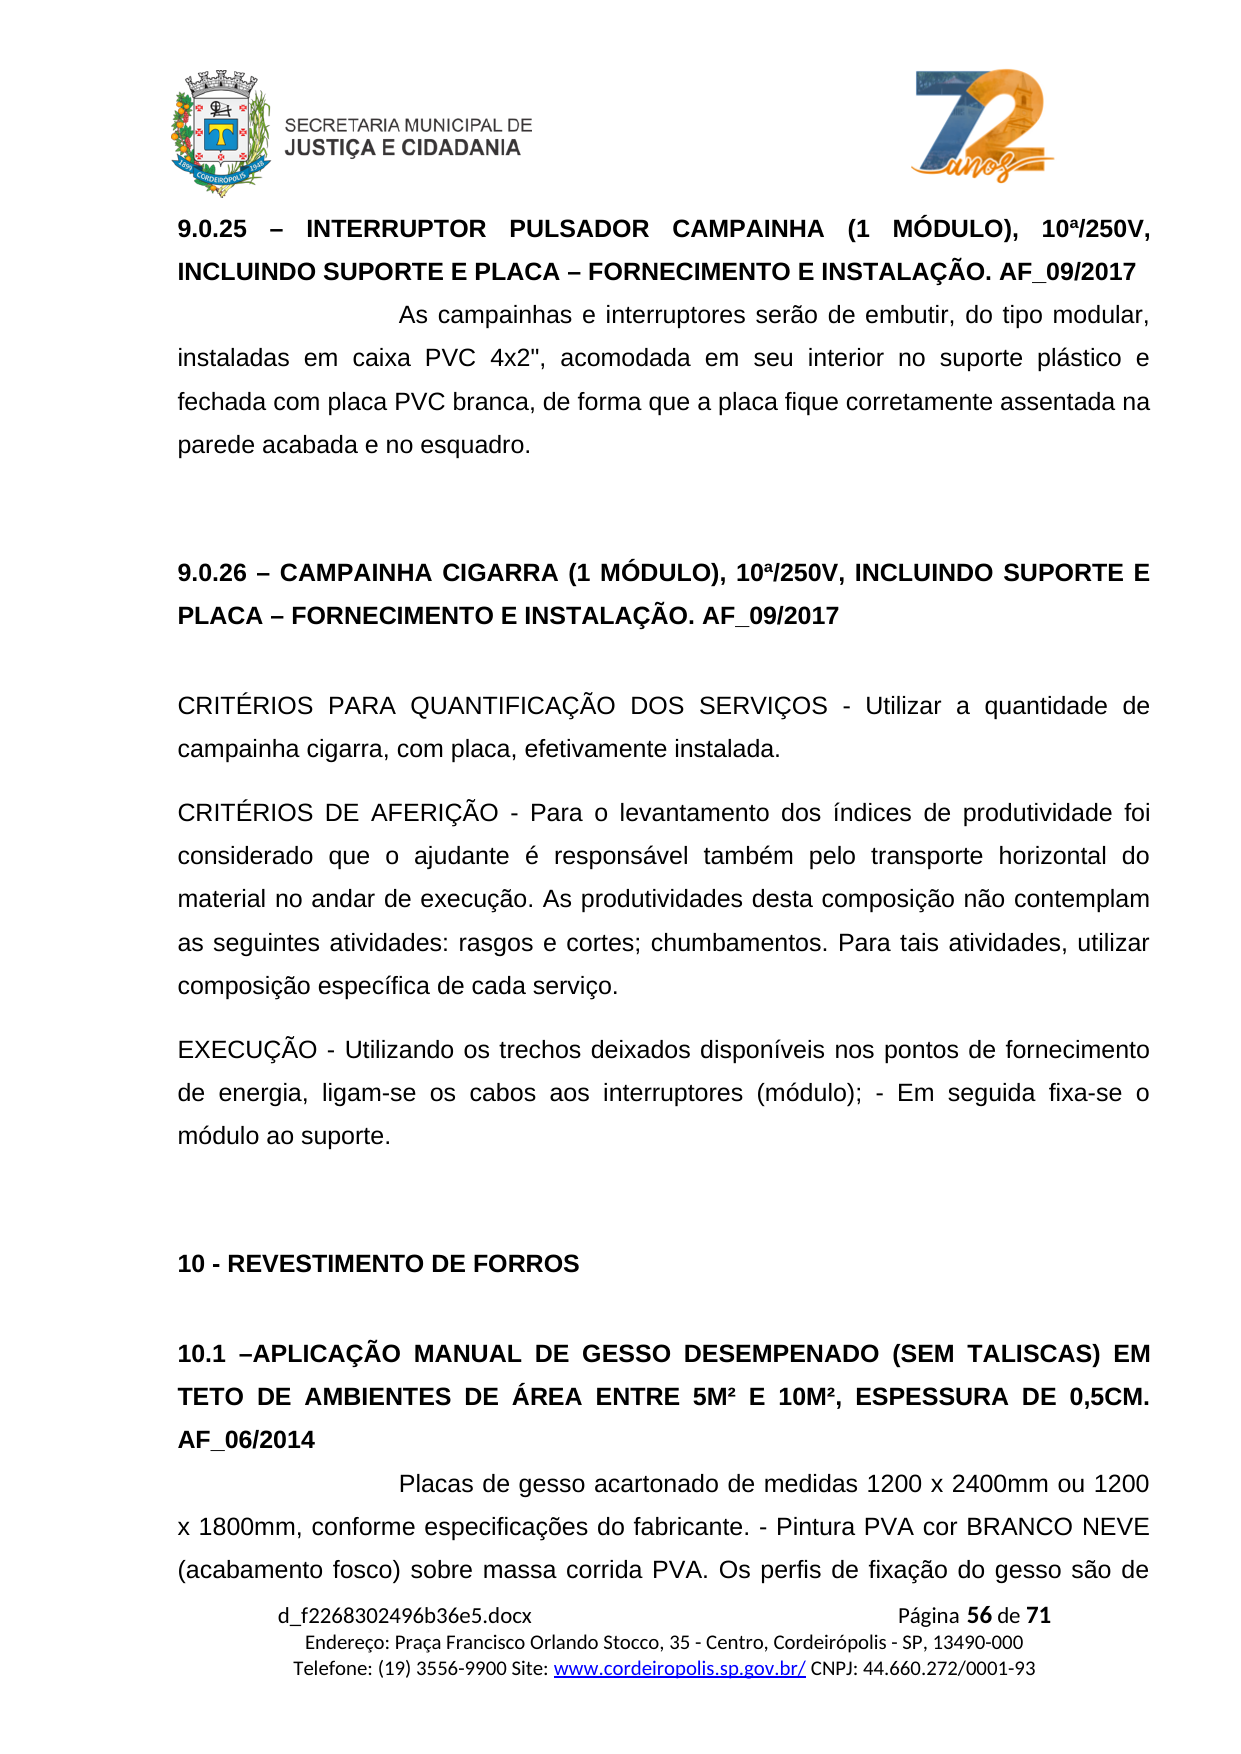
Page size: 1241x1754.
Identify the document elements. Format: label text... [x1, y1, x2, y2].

text CRITÉRIOS DE AFERIÇÃO - Para o levantamento dos índices de produtividade foi considerado que o ajudante é responsável também pelo transporte horizontal do material no andar de execução. As produtividades desta composição não contemplam as seguintes atividades: rasgos e cortes; chumbamentos. Para tais atividades, utilizar composição específica de cada serviço. [177, 798, 1152, 999]
picture [904, 56, 1058, 187]
picture [161, 56, 547, 205]
text 9.0.25 – interruptor pulsador campainha (1 módulo), 10ª/250v, incluindo suporte e placa – fornecimento e instalação. af_09/2017 [177, 214, 1152, 286]
text CRITÉRIOS PARA QUANTIFICAÇÃO DOS SERVIÇOS - Utilizar a quantidade de campainha cigarra, com placa, efetivamente instalada. [177, 691, 1152, 763]
text 10.1 –aplicaÇÃO manual de gesso desempenado (sem taliscas) em teto de ambientes de área entre 5m² e 10m², espessura de 0,5cm. af_06/2014 [177, 1339, 1152, 1454]
text 9.0.26 – campainha cigarra (1 módulo), 10ª/250v, incluindo suporte e placa – fornecimento e instalação. af_09/2017 [177, 557, 1152, 629]
text 10 - REVESTIMENTO DE FORROS [177, 1249, 1152, 1277]
text EXECUÇÃO - Utilizando os trechos deixados disponíveis nos pontos de fornecimento de energia, ligam-se os cabos aos interruptores (módulo); - Em seguida fixa-se o módulo ao suporte. [177, 1034, 1152, 1149]
text As campainhas e interruptores serão de embutir, do tipo modular, instaladas em caixa PVC 4x2", acomodada em seu interior no suporte plástico e fechada com placa PVC branca, de forma que a placa fique corretamente assentada na parede acabada e no esquadro. [177, 300, 1152, 458]
